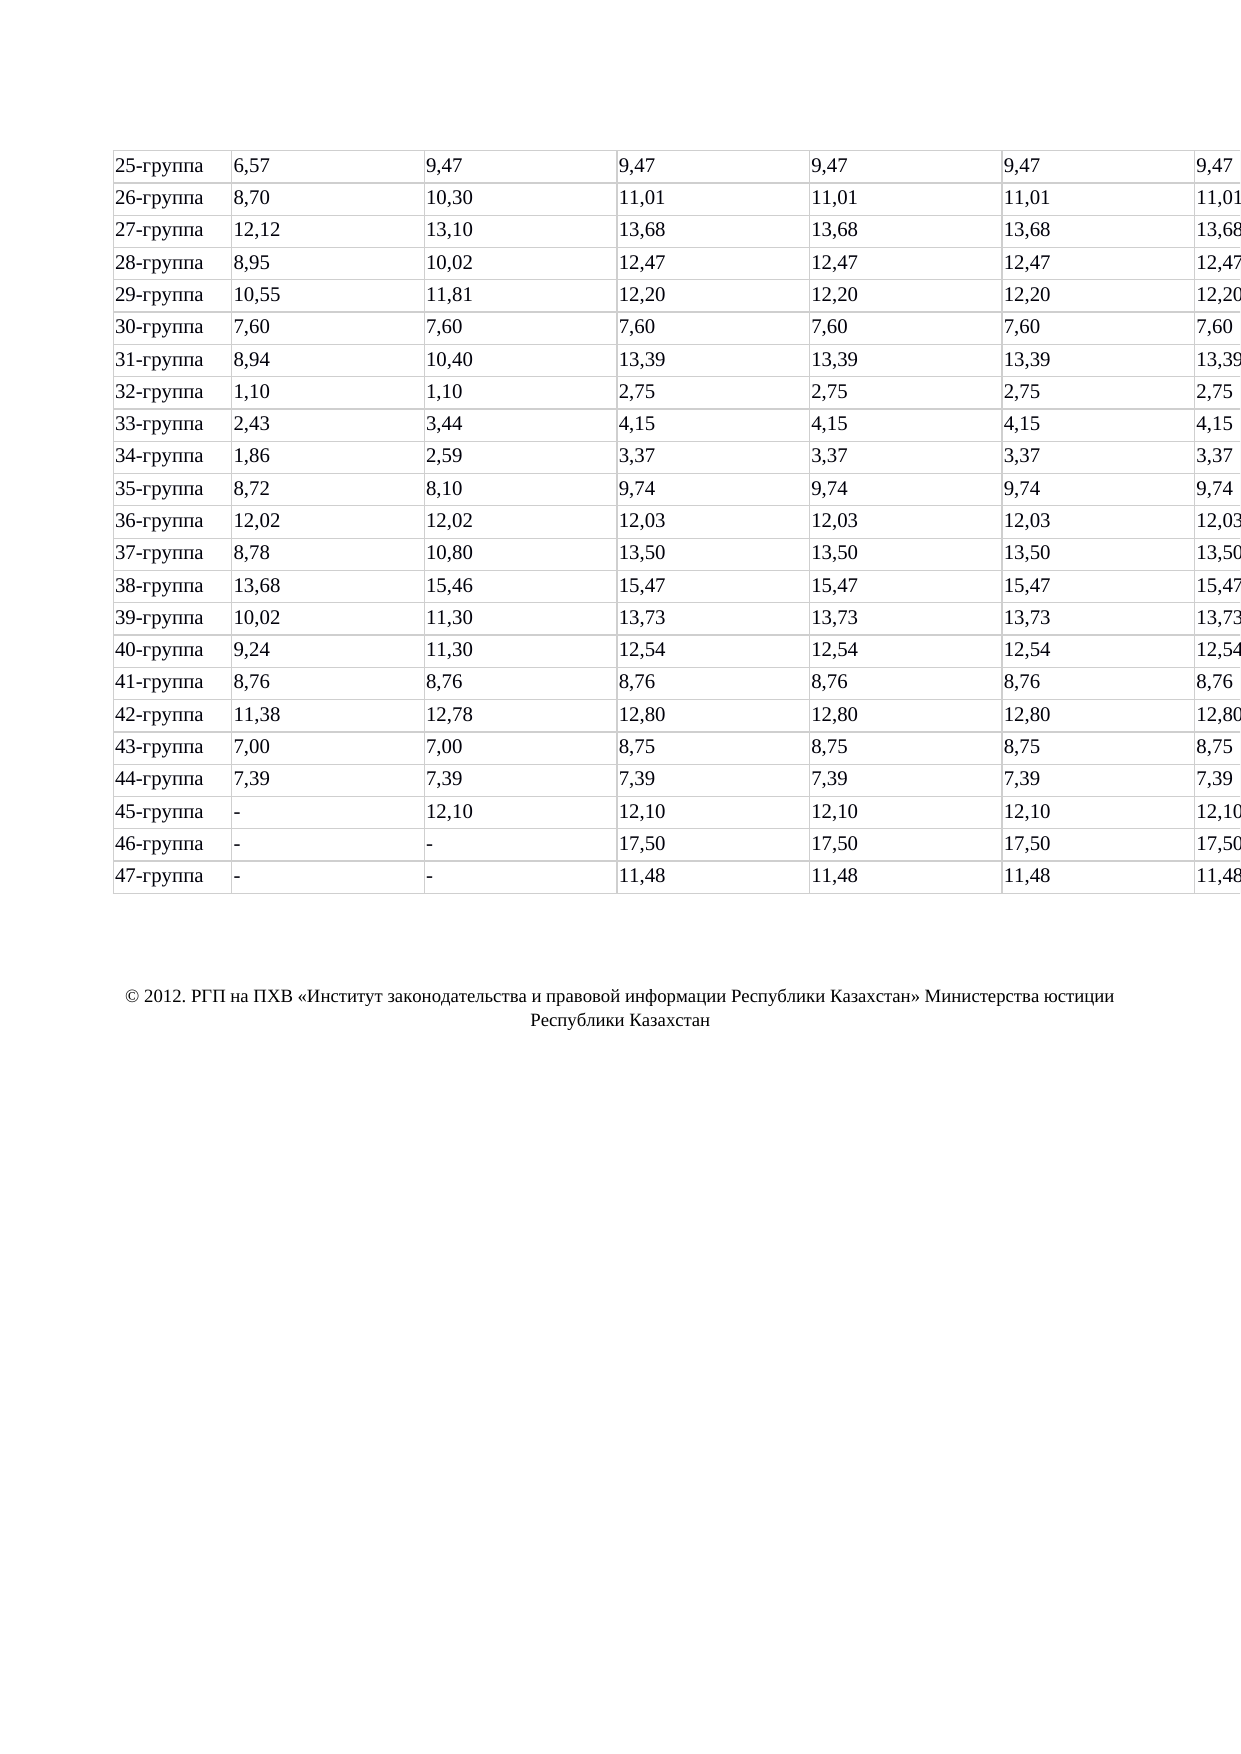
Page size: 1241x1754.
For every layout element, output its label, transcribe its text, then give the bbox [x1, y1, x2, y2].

table_cell - [232, 862, 424, 893]
table_cell 9,47 [425, 151, 616, 182]
table_cell 12,10 [1003, 797, 1194, 828]
table_cell 12,03 [1003, 506, 1194, 537]
table_cell 10,80 [425, 539, 616, 570]
table_cell 12,54 [618, 636, 809, 667]
table_cell 2,75 [618, 377, 809, 408]
table_cell 11,01 [618, 184, 809, 214]
table_cell 3,44 [425, 410, 616, 441]
table_cell 8,75 [1003, 733, 1194, 763]
table_cell 11,01 [810, 184, 1001, 214]
table_cell 9,47 [1003, 151, 1194, 182]
table_cell 3,37 [1195, 442, 1240, 473]
table_cell 8,75 [1195, 733, 1240, 763]
table_cell 44-группа [114, 765, 231, 796]
table_cell 8,78 [232, 539, 424, 570]
table_cell 36-группа [114, 506, 231, 537]
table_cell 11,48 [1195, 862, 1240, 893]
table_cell 12,10 [810, 797, 1001, 828]
table_cell 12,20 [810, 280, 1001, 311]
table_cell 7,39 [1195, 765, 1240, 796]
table_cell 27-группа [114, 216, 231, 247]
table_cell 8,76 [1195, 668, 1240, 699]
table_cell 31-группа [114, 345, 231, 376]
table_cell 8,95 [232, 248, 424, 279]
table_cell 13,50 [810, 539, 1001, 570]
table_cell 41-группа [114, 668, 231, 699]
table_cell 8,76 [810, 668, 1001, 699]
table_cell 12,10 [1195, 797, 1240, 828]
table_cell 9,47 [810, 151, 1001, 182]
table_cell 7,39 [425, 765, 616, 796]
table_cell 4,15 [618, 410, 809, 441]
table_cell 13,50 [618, 539, 809, 570]
table_cell - [425, 862, 616, 893]
table_cell 11,38 [232, 700, 424, 731]
table_cell 10,55 [232, 280, 424, 311]
table_cell - [425, 829, 616, 860]
table_cell 9,74 [1003, 474, 1194, 505]
table_cell 1,10 [425, 377, 616, 408]
table_cell 7,60 [618, 313, 809, 344]
table_cell 28-группа [114, 248, 231, 279]
table_cell 15,47 [810, 571, 1001, 602]
table_cell 8,10 [425, 474, 616, 505]
table_cell 38-группа [114, 571, 231, 602]
table_cell 8,75 [810, 733, 1001, 763]
table_cell - [232, 797, 424, 828]
table_cell 12,10 [425, 797, 616, 828]
table_cell 8,76 [1003, 668, 1194, 699]
table_cell 17,50 [1195, 829, 1240, 860]
table_cell 34-группа [114, 442, 231, 473]
table_cell 7,60 [810, 313, 1001, 344]
table_cell 9,24 [232, 636, 424, 667]
text © 2012. РГП на ПХВ «Институт законодательства и правовой информации Республики Казахстан» Министерства юстиции Республики Казахстан [112, 984, 1128, 1031]
table_cell 11,01 [1003, 184, 1194, 214]
table_cell 12,20 [1003, 280, 1194, 311]
table_cell 7,39 [1003, 765, 1194, 796]
table_cell 4,15 [1195, 410, 1240, 441]
table_cell 13,68 [232, 571, 424, 602]
table_cell 15,47 [1003, 571, 1194, 602]
table_cell 12,02 [232, 506, 424, 537]
table_cell 7,60 [1003, 313, 1194, 344]
table_cell 13,68 [1003, 216, 1194, 247]
table_cell 7,60 [425, 313, 616, 344]
table_cell 12,10 [618, 797, 809, 828]
table_cell 10,02 [425, 248, 616, 279]
table_cell 12,54 [1003, 636, 1194, 667]
table_cell 7,60 [232, 313, 424, 344]
table_cell 35-группа [114, 474, 231, 505]
table_cell 1,10 [232, 377, 424, 408]
table_cell 9,74 [618, 474, 809, 505]
table_cell 10,30 [425, 184, 616, 214]
table_cell 25-группа [114, 151, 231, 182]
table_cell 11,48 [1003, 862, 1194, 893]
table_cell 13,68 [1195, 216, 1240, 247]
table_cell 13,73 [1195, 603, 1240, 634]
table_cell 12,03 [1195, 506, 1240, 537]
table_cell 2,75 [1195, 377, 1240, 408]
table_cell 7,60 [1195, 313, 1240, 344]
table_cell 13,10 [425, 216, 616, 247]
table_cell 15,46 [425, 571, 616, 602]
table_cell 12,20 [618, 280, 809, 311]
table_cell 30-группа [114, 313, 231, 344]
table_cell 2,59 [425, 442, 616, 473]
table_cell - [232, 829, 424, 860]
table_cell 12,80 [810, 700, 1001, 731]
table_cell 7,39 [232, 765, 424, 796]
table_cell 13,68 [618, 216, 809, 247]
table_cell 12,47 [810, 248, 1001, 279]
table_cell 7,39 [810, 765, 1001, 796]
table_cell 12,54 [810, 636, 1001, 667]
table_cell 29-группа [114, 280, 231, 311]
table_cell 10,40 [425, 345, 616, 376]
table_cell 42-группа [114, 700, 231, 731]
table_cell 11,81 [425, 280, 616, 311]
table_cell 39-группа [114, 603, 231, 634]
table_cell 13,39 [810, 345, 1001, 376]
table_cell 12,47 [618, 248, 809, 279]
table_cell 9,47 [1195, 151, 1240, 182]
table_cell 11,30 [425, 603, 616, 634]
table_cell 26-группа [114, 184, 231, 214]
table_cell 12,80 [1195, 700, 1240, 731]
table_cell 13,39 [1195, 345, 1240, 376]
table_cell 13,39 [618, 345, 809, 376]
table_cell 7,39 [618, 765, 809, 796]
table_cell 9,74 [1195, 474, 1240, 505]
table_cell 11,48 [810, 862, 1001, 893]
table_cell 1,86 [232, 442, 424, 473]
table_cell 4,15 [1003, 410, 1194, 441]
table_cell 37-группа [114, 539, 231, 570]
table_cell 12,20 [1195, 280, 1240, 311]
table_cell 46-группа [114, 829, 231, 860]
table_cell 8,75 [618, 733, 809, 763]
table_cell 12,54 [1195, 636, 1240, 667]
table_cell 15,47 [1195, 571, 1240, 602]
table_cell 8,94 [232, 345, 424, 376]
table_cell 3,37 [810, 442, 1001, 473]
table_cell 12,03 [810, 506, 1001, 537]
table_cell 13,50 [1003, 539, 1194, 570]
table_cell 2,75 [810, 377, 1001, 408]
table_cell 3,37 [1003, 442, 1194, 473]
table_cell 12,03 [618, 506, 809, 537]
table_cell 6,57 [232, 151, 424, 182]
table_cell 12,47 [1195, 248, 1240, 279]
table_cell 2,43 [232, 410, 424, 441]
table_cell 13,50 [1195, 539, 1240, 570]
table_cell 7,00 [425, 733, 616, 763]
table_cell 33-группа [114, 410, 231, 441]
table_cell 17,50 [810, 829, 1001, 860]
table_cell 47-группа [114, 862, 231, 893]
table_cell 12,80 [1003, 700, 1194, 731]
table_cell 40-группа [114, 636, 231, 667]
table_cell 10,02 [232, 603, 424, 634]
table_cell 8,76 [425, 668, 616, 699]
table_cell 12,47 [1003, 248, 1194, 279]
table_cell 11,30 [425, 636, 616, 667]
table_cell 9,74 [810, 474, 1001, 505]
table_cell 13,68 [810, 216, 1001, 247]
table_cell 7,00 [232, 733, 424, 763]
table_cell 3,37 [618, 442, 809, 473]
table_cell 12,80 [618, 700, 809, 731]
table_cell 8,72 [232, 474, 424, 505]
table_cell 11,48 [618, 862, 809, 893]
table_cell 9,47 [618, 151, 809, 182]
table_cell 13,73 [618, 603, 809, 634]
table_cell 4,15 [810, 410, 1001, 441]
table_cell 17,50 [1003, 829, 1194, 860]
table_cell 8,76 [618, 668, 809, 699]
table_cell 43-группа [114, 733, 231, 763]
table_cell 13,73 [810, 603, 1001, 634]
table_cell 8,70 [232, 184, 424, 214]
table_cell 12,12 [232, 216, 424, 247]
table_cell 11,01 [1195, 184, 1240, 214]
table_cell 17,50 [618, 829, 809, 860]
table_cell 32-группа [114, 377, 231, 408]
table_cell 15,47 [618, 571, 809, 602]
table_cell 8,76 [232, 668, 424, 699]
table_cell 12,02 [425, 506, 616, 537]
table_cell 12,78 [425, 700, 616, 731]
table_cell 2,75 [1003, 377, 1194, 408]
table_cell 13,73 [1003, 603, 1194, 634]
table_cell 13,39 [1003, 345, 1194, 376]
table_cell 45-группа [114, 797, 231, 828]
